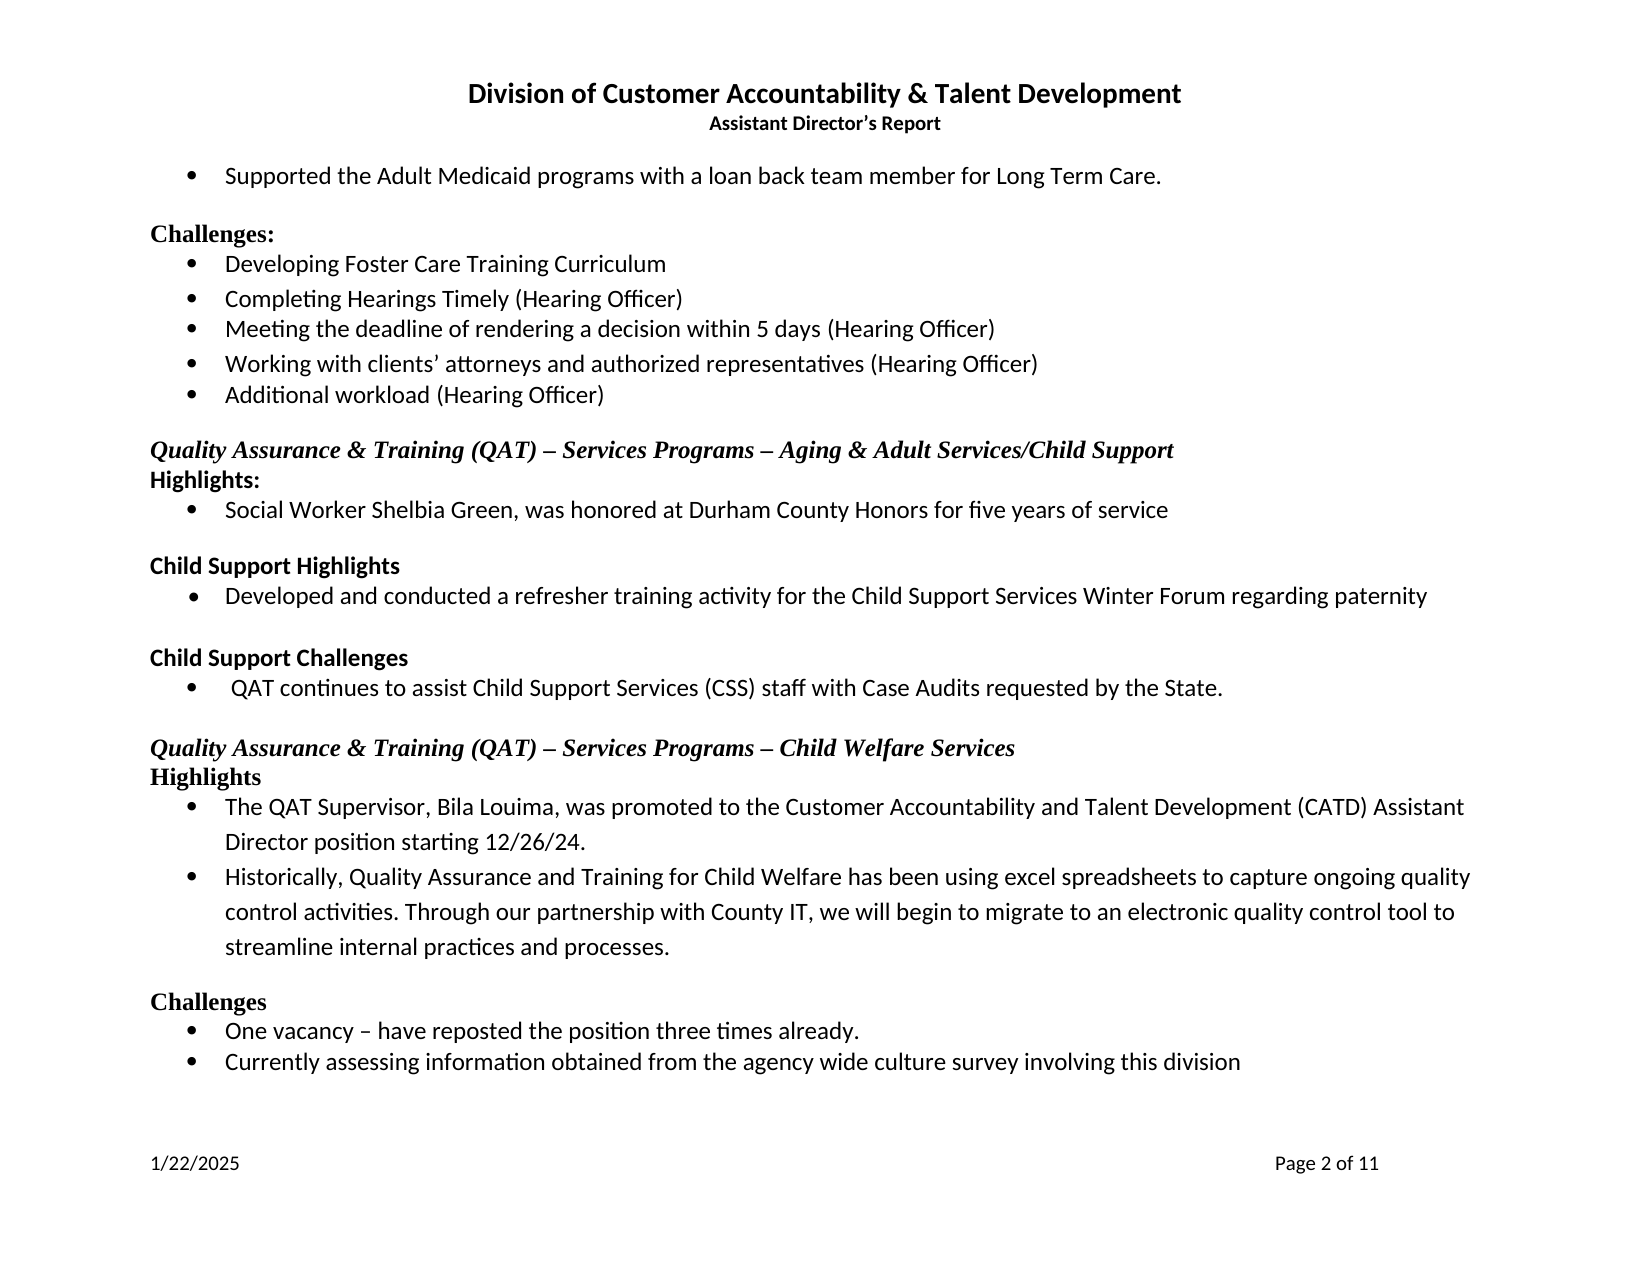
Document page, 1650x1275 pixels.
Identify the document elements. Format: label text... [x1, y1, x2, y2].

text Quality Assurance & Training (QAT) – Services Programs – Aging & Adult Services/Child Support [150, 435, 1500, 464]
list Completing Hearings Timely (Hearing Officer) [187, 283, 1500, 314]
text Child Support Challenges [150, 642, 1500, 672]
list Working with clients’ attorneys and authorized representatives (Hearing Officer) [187, 349, 1500, 379]
text Quality Assurance & Training (QAT) – Services Programs – Child Welfare Services [150, 733, 1500, 762]
list Additional workload (Hearing Officer) [187, 379, 1500, 410]
text Highlights [150, 762, 1500, 791]
list QAT continues to assist Child Support Services (CSS) staff with Case Audits requested by the State. [187, 672, 1500, 703]
list Currently assessing information obtained from the agency wide culture survey involving this division [187, 1046, 1500, 1076]
text Challenges: [150, 219, 1500, 248]
list One vacancy – have reposted the position three times already. [187, 1015, 1500, 1046]
text Challenges [150, 987, 1500, 1015]
text Highlights: [150, 464, 1500, 494]
list Social Worker Shelbia Green, was honored at Durham County Honors for five years of service [187, 494, 1500, 525]
list Developing Foster Care Training Curriculum [187, 248, 1500, 279]
text Child Support Highlights [150, 550, 1500, 581]
text • Developed and conducted a refresher training activity for the Child Support Services Winter Forum regarding paternity [187, 581, 1500, 611]
list The QAT Supervisor, Bila Louima, was promoted to the Customer Accountability and Talent Development (CATD) Assistant Director position starting 12/26/24. [187, 791, 1500, 856]
list Historically, Quality Assurance and Training for Child Welfare has been using excel spreadsheets to capture ongoing quality control activities. Through our partnership with County IT, we will begin to migrate to an electronic quality control tool to streamline internal practices and processes. [187, 861, 1500, 961]
list Supported the Adult Medicaid programs with a loan back team member for Long Term Care. [187, 160, 1500, 191]
list Meeting the deadline of rendering a decision within 5 days (Hearing Officer) [187, 314, 1500, 344]
